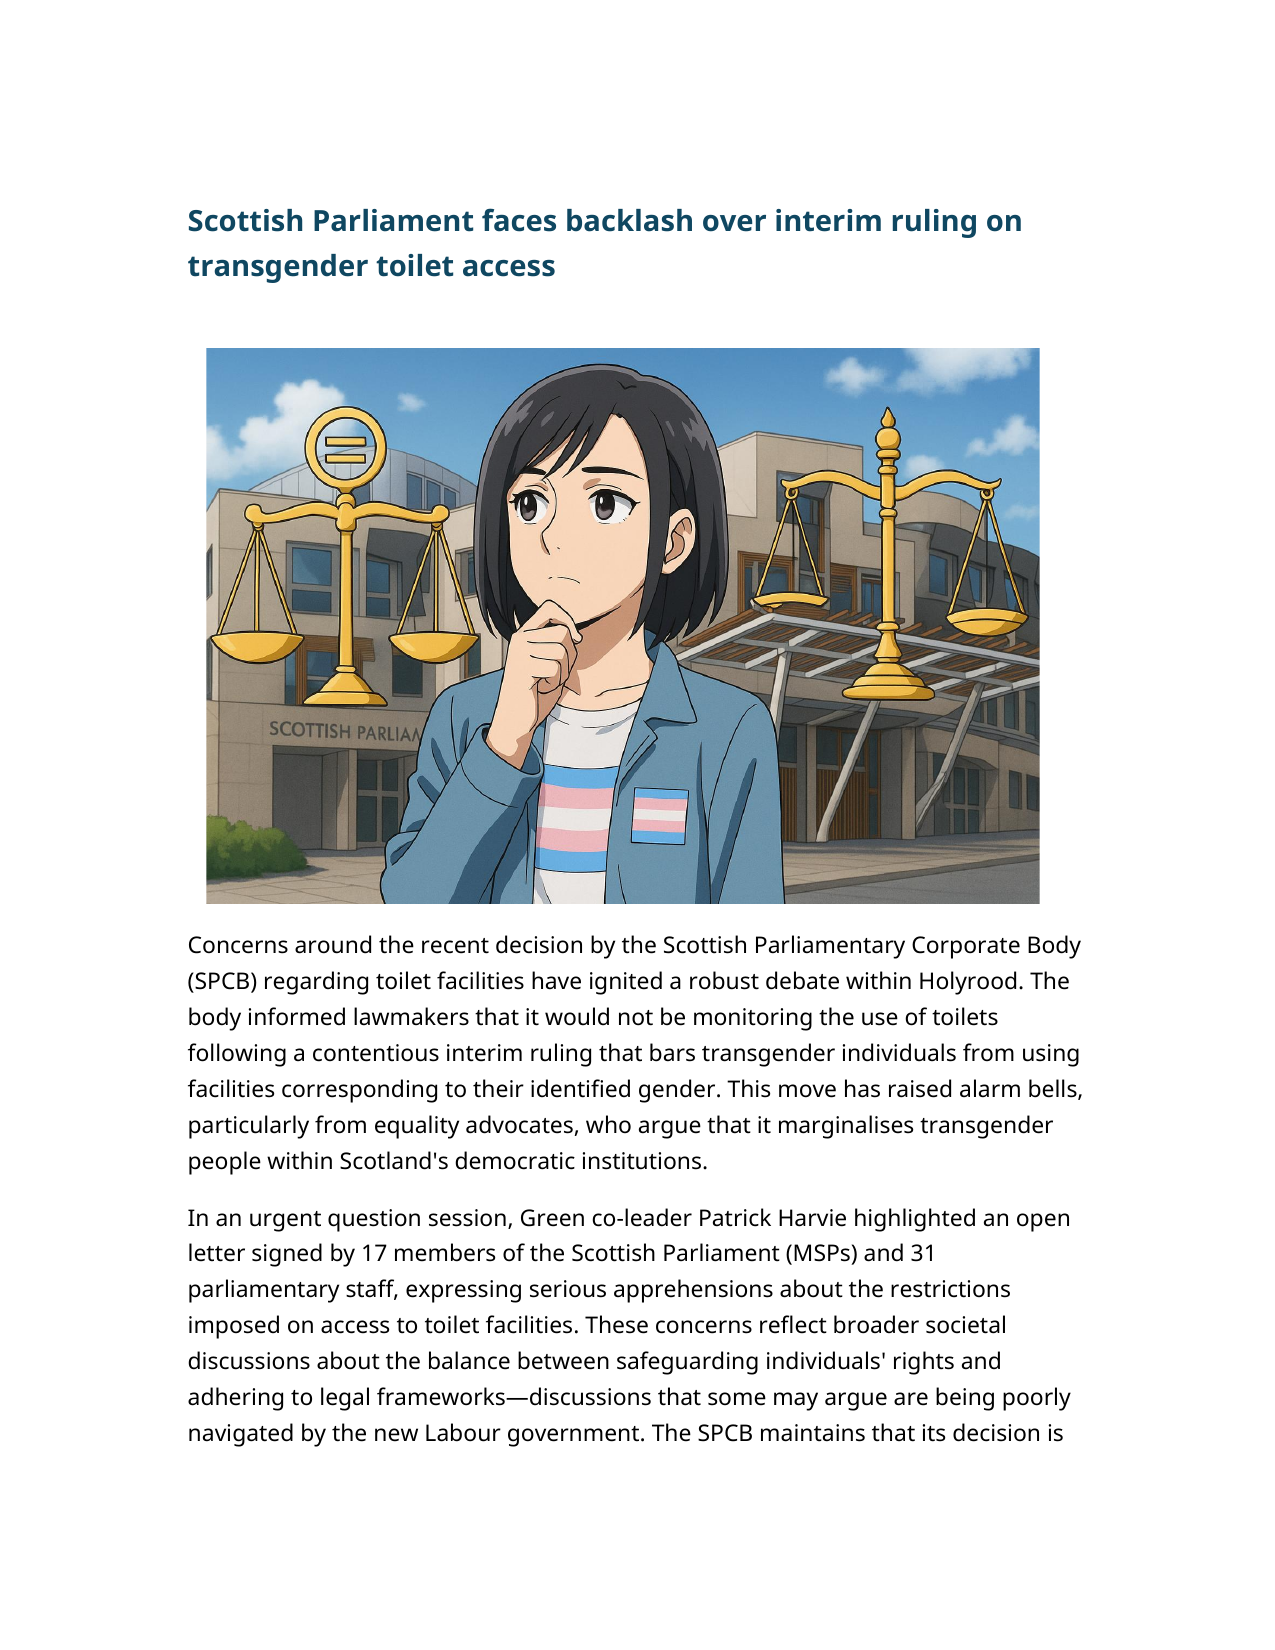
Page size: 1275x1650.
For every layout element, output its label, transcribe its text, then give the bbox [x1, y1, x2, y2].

picture [206, 348, 1040, 904]
subtitle Scottish Parliament faces backlash over interim ruling on transgender toilet access [187, 200, 1087, 285]
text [187, 1201, 1087, 1448]
text Concerns around the recent decision by the Scottish Parliamentary Corporate Body (SPCB) regarding toilet facilities have ignited a robust debate within Holyrood. The body informed lawmakers that it would not be monitoring the use of toilets following a contentious interim ruling that bars transgender individuals from using facilities corresponding to their identified gender. This move has raised alarm bells, particularly from equality advocates, who argue that it marginalises transgender people within Scotland's democratic institutions. [187, 929, 1087, 1176]
